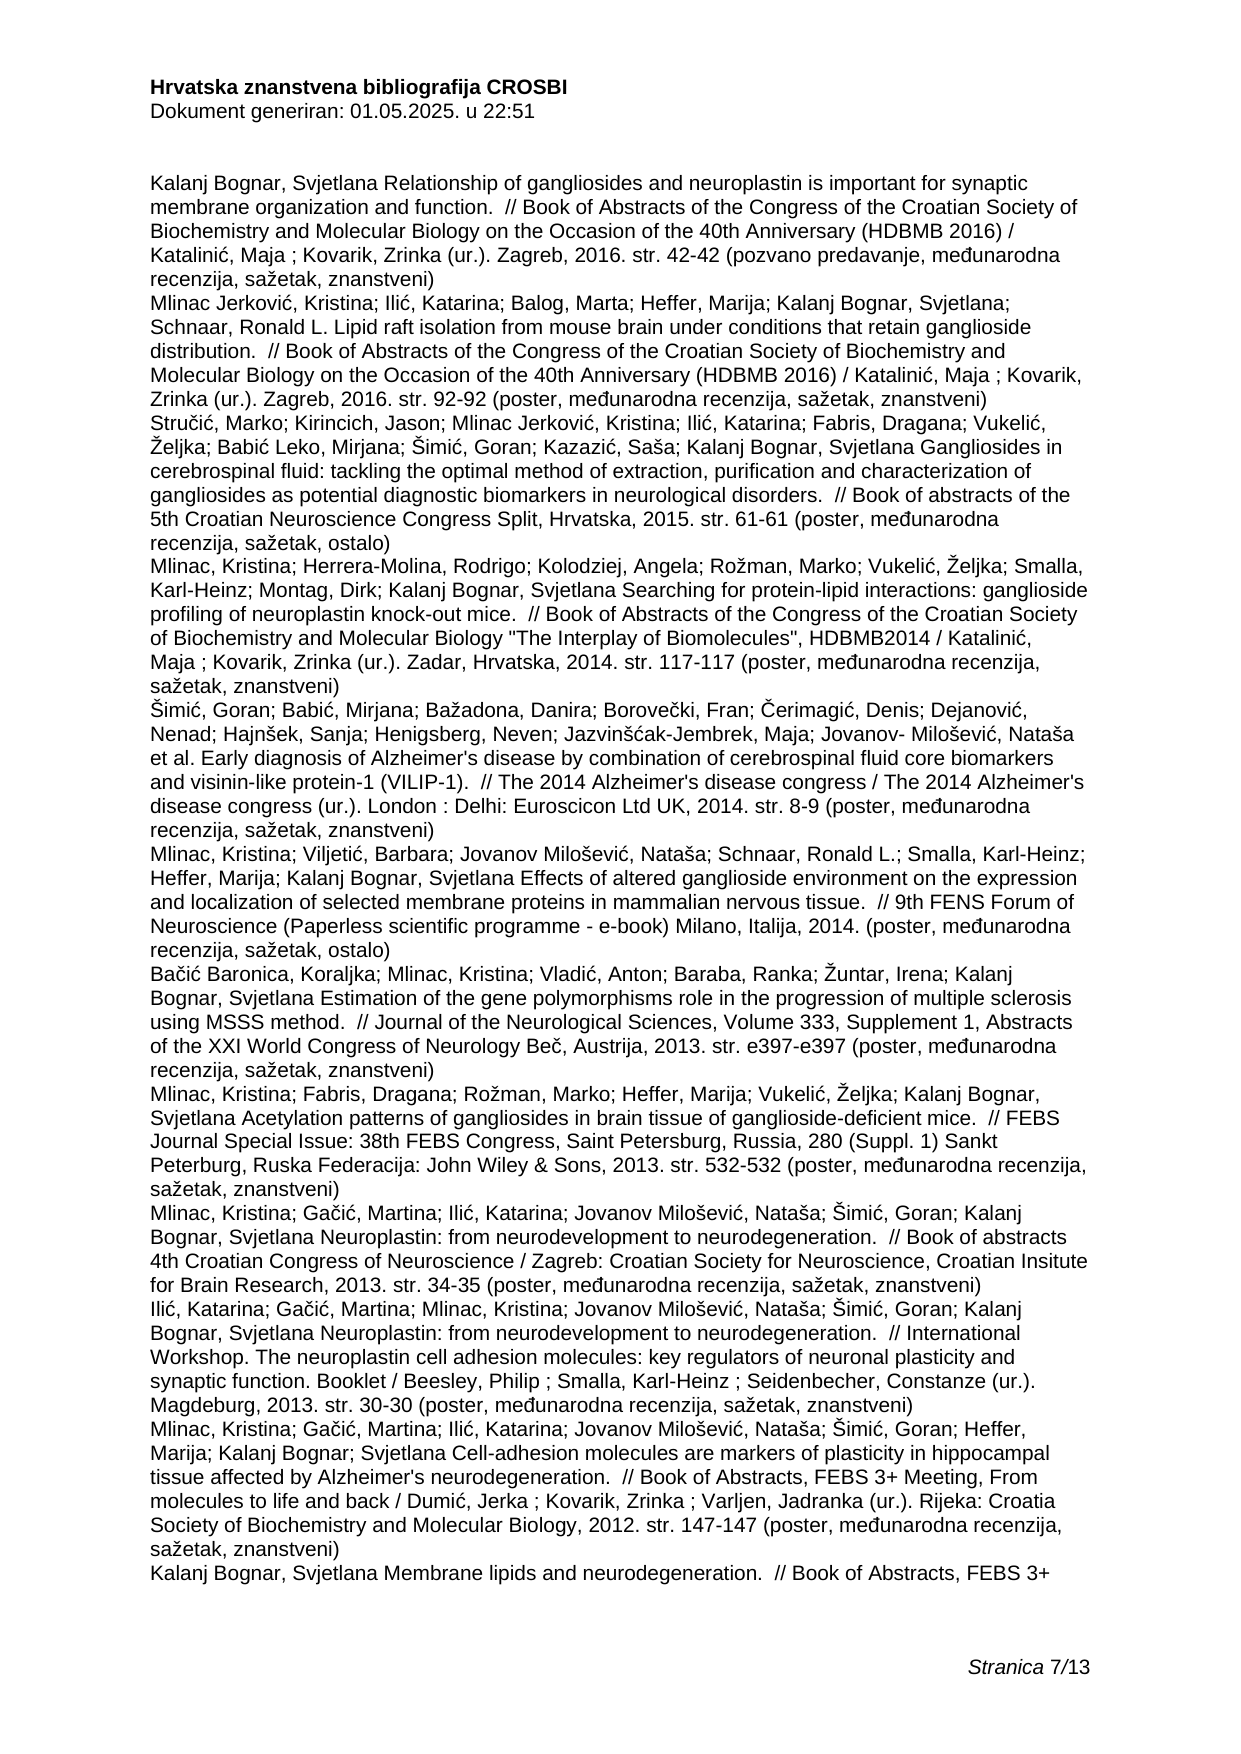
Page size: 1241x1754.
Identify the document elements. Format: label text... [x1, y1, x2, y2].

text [150, 1561, 1090, 1584]
text Mlinac, Kristina; Gačić, Martina; Ilić, Katarina; Jovanov Milošević, Nataša; Šimić, Goran; Heffer, Marija; Kalanj Bognar; Svjetlana [150, 1417, 1090, 1561]
text Mlinac Jerković, Kristina; Ilić, Katarina; Balog, Marta; Heffer, Marija; Kalanj Bognar, Svjetlana; Schnaar, Ronald L. [150, 291, 1090, 411]
text Mlinac, Kristina; Herrera-Molina, Rodrigo; Kolodziej, Angela; Rožman, Marko; Vukelić, Željka; Smalla, Karl-Heinz; Montag, Dirk; Kalanj Bognar, Svjetlana [150, 554, 1090, 698]
text Mlinac, Kristina; Viljetić, Barbara; Jovanov Milošević, Nataša; Schnaar, Ronald L.; Smalla, Karl-Heinz; Heffer, Marija; Kalanj Bognar, Svjetlana [150, 842, 1090, 962]
text Šimić, Goran; Babić, Mirjana; Bažadona, Danira; Borovečki, Fran; Čerimagić, Denis; Dejanović, Nenad; Hajnšek, Sanja; Henigsberg, Neven; Jazvinšćak-Jembrek, Maja; Jovanov- Milošević, Nataša et al. [150, 698, 1090, 842]
text Mlinac, Kristina; Gačić, Martina; Ilić, Katarina; Jovanov Milošević, Nataša; Šimić, Goran; Kalanj Bognar, Svjetlana [150, 1201, 1090, 1297]
text Kalanj Bognar, Svjetlana [150, 171, 1090, 291]
text Mlinac, Kristina; Fabris, Dragana; Rožman, Marko; Heffer, Marija; Vukelić, Željka; Kalanj Bognar, Svjetlana [150, 1081, 1090, 1201]
text Ilić, Katarina; Gačić, Martina; Mlinac, Kristina; Jovanov Milošević, Nataša; Šimić, Goran; Kalanj Bognar, Svjetlana [150, 1297, 1090, 1417]
text Bačić Baronica, Koraljka; Mlinac, Kristina; Vladić, Anton; Baraba, Ranka; Žuntar, Irena; Kalanj Bognar, Svjetlana [150, 962, 1090, 1081]
text Stručić, Marko; Kirincich, Jason; Mlinac Jerković, Kristina; Ilić, Katarina; Fabris, Dragana; Vukelić, Željka; Babić Leko, Mirjana; Šimić, Goran; Kazazić, Saša; Kalanj Bognar, Svjetlana [150, 411, 1090, 554]
